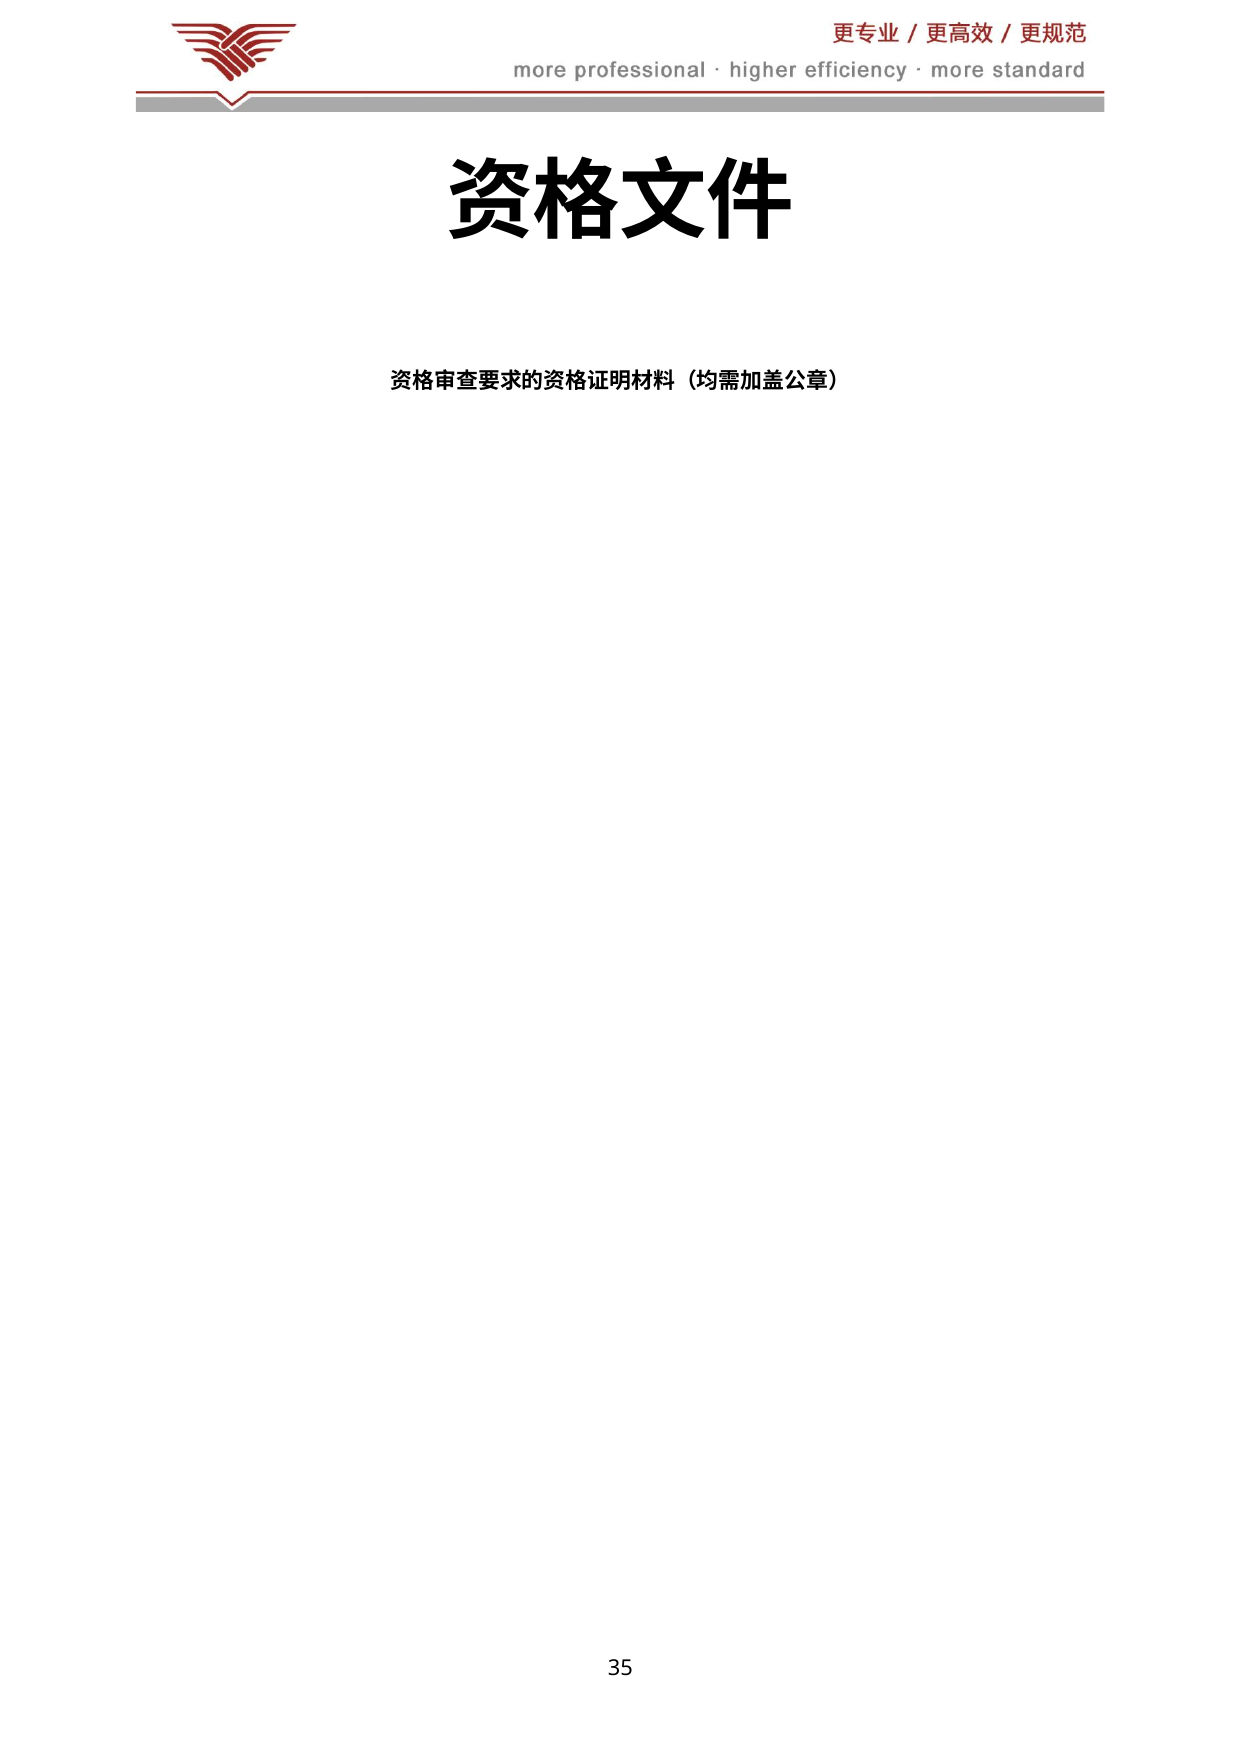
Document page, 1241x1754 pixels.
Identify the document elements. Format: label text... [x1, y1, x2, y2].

text 资格审查要求的资格证明材料（均需加盖公章） [130, 363, 1110, 395]
picture [135, 0, 1105, 112]
text 资格文件 [130, 130, 1110, 257]
